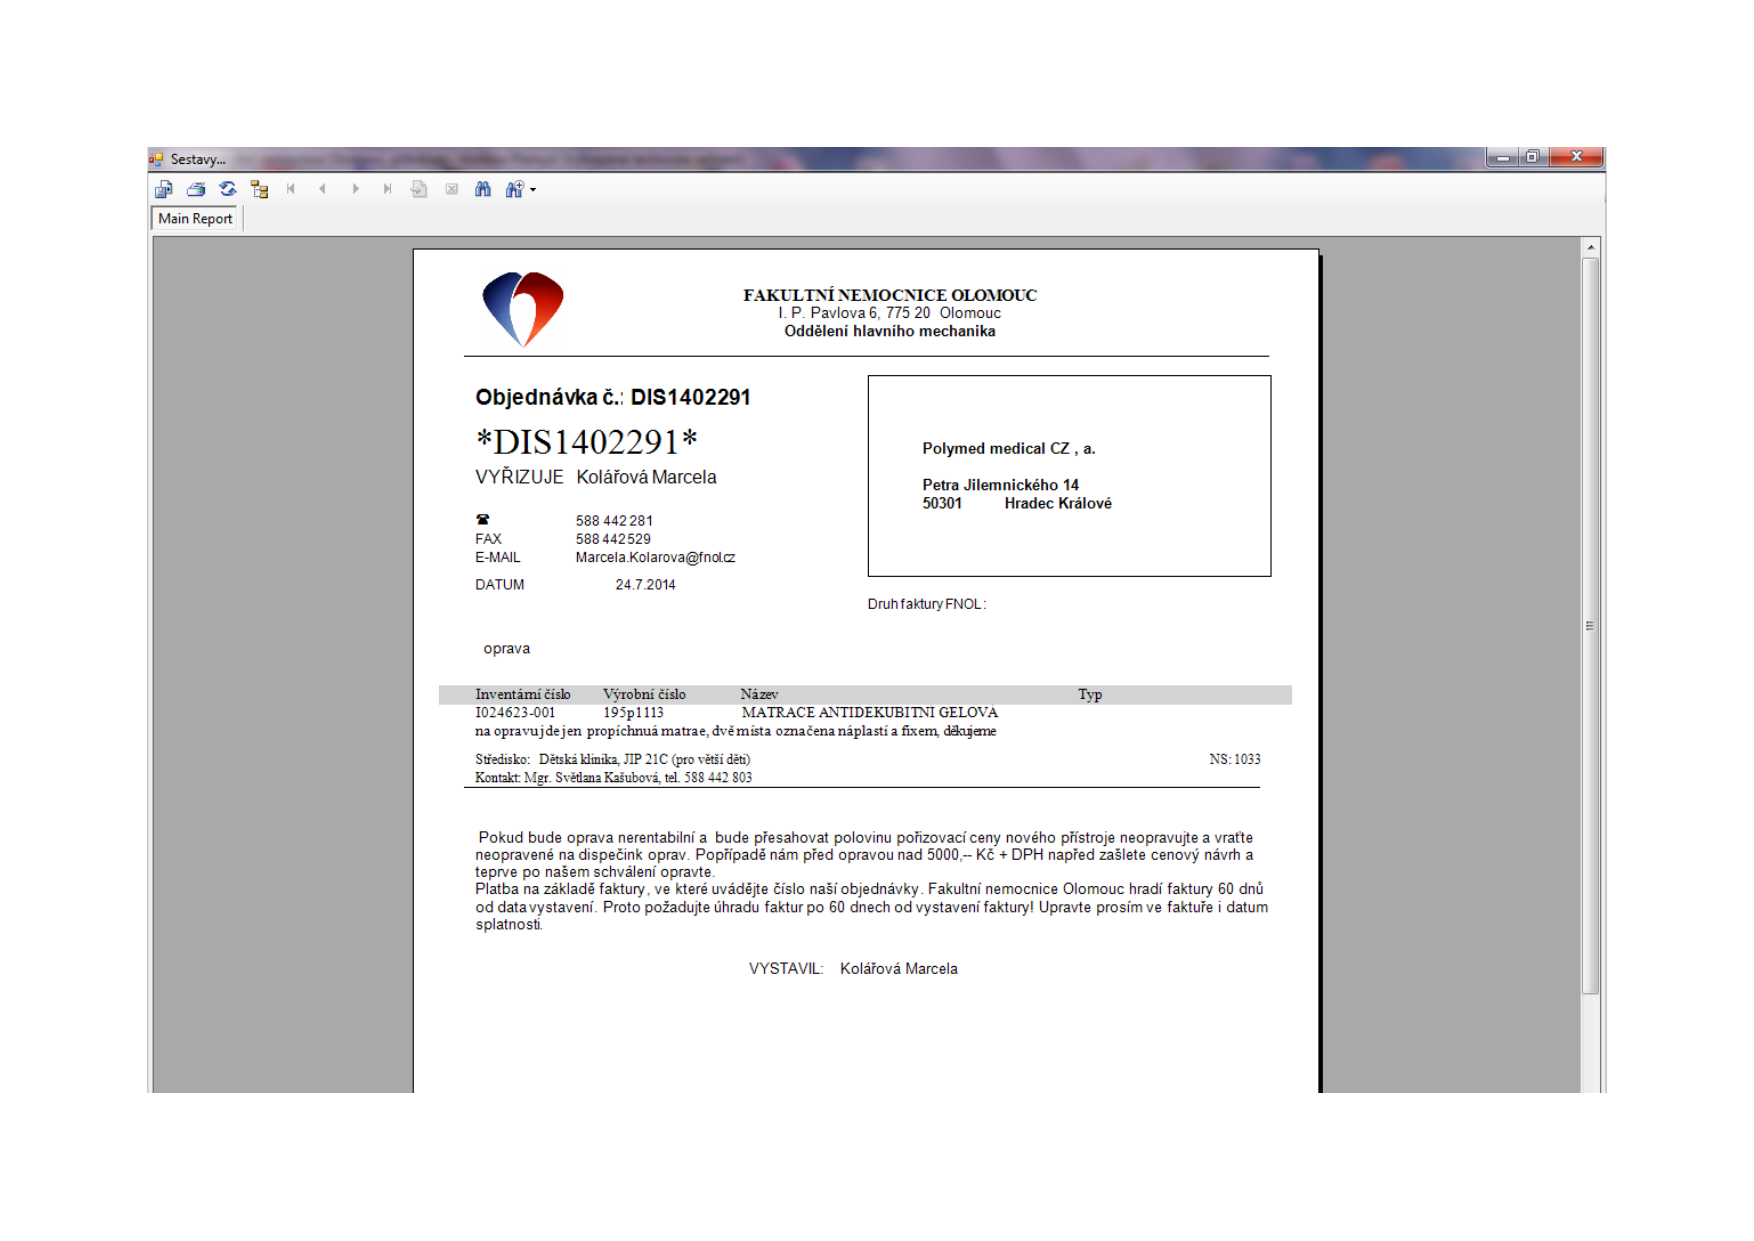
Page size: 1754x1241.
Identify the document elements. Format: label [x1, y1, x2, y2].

picture [147, 147, 1607, 1093]
